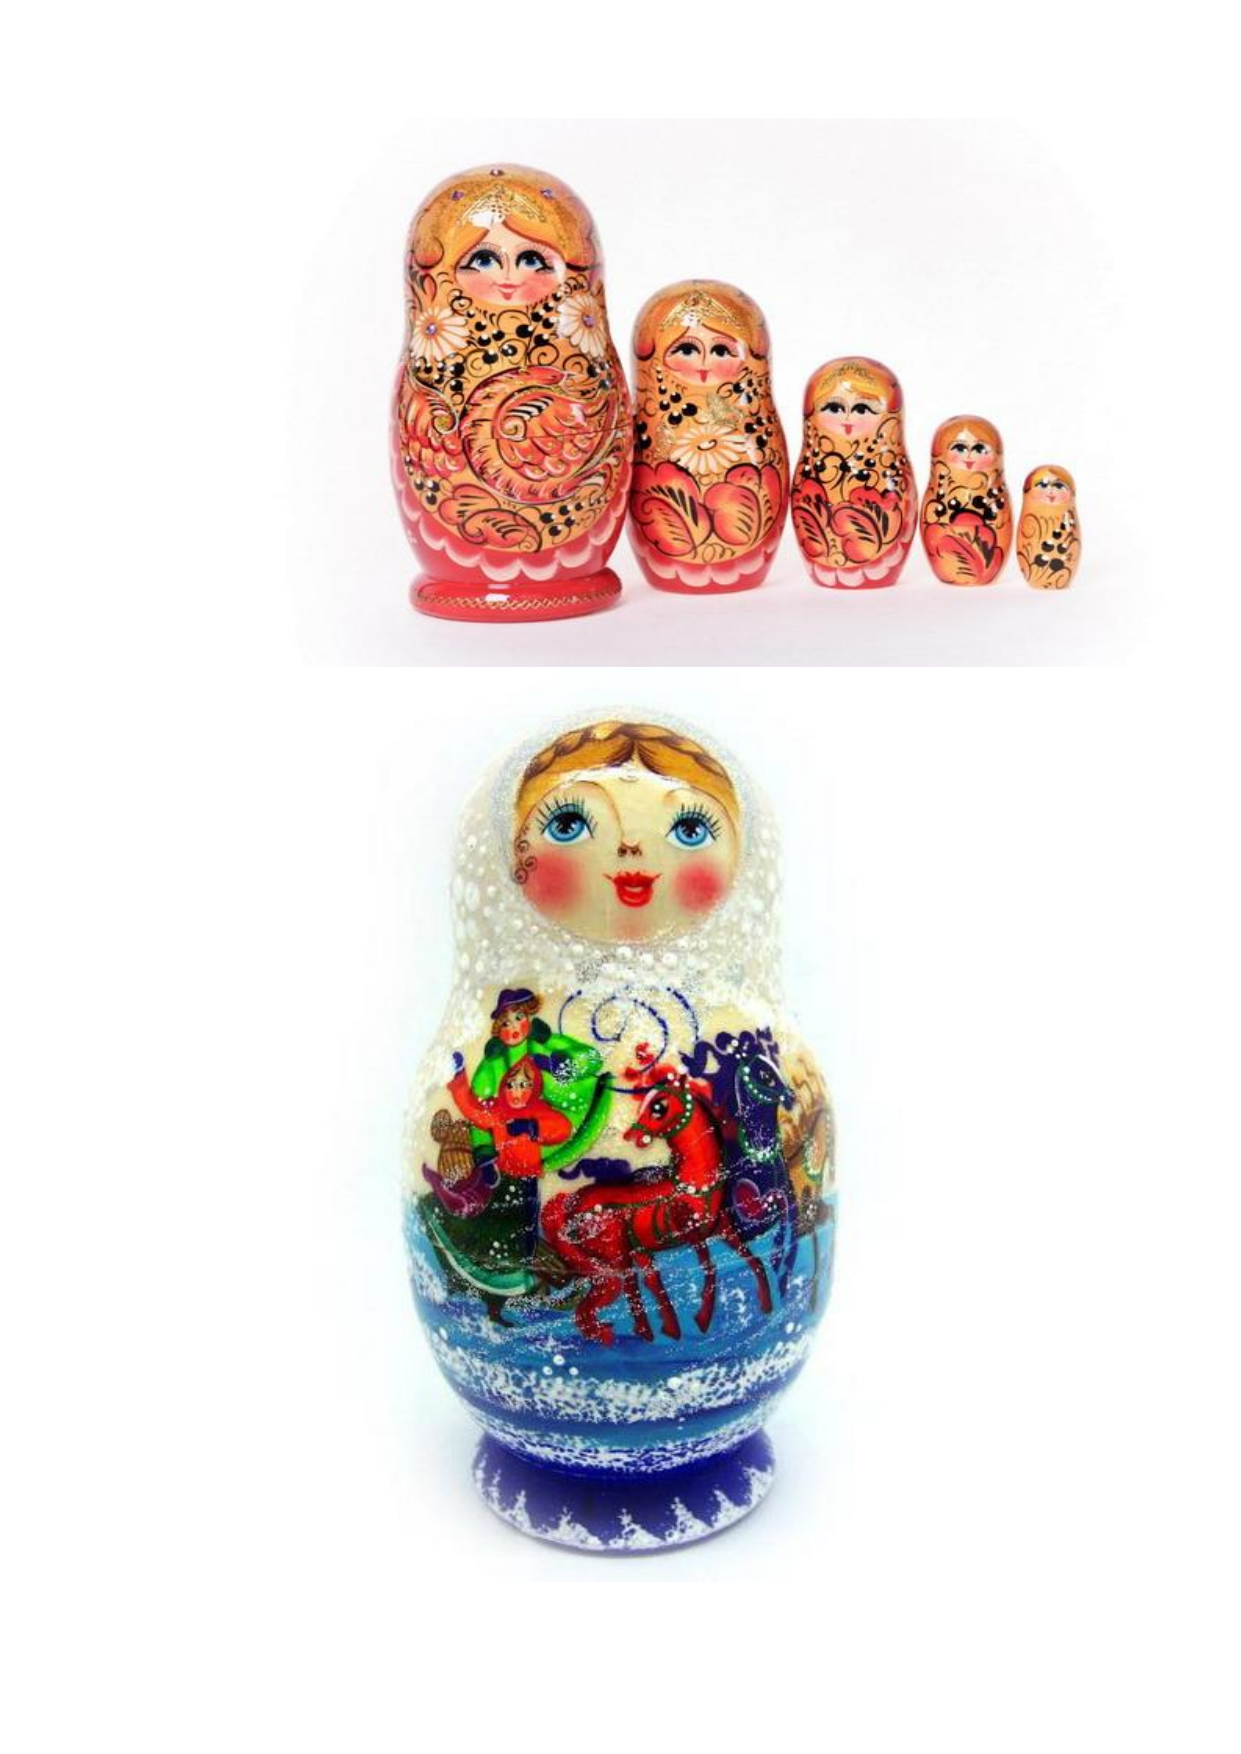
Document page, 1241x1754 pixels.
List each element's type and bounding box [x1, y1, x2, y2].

picture [177, 668, 1115, 1582]
picture [251, 118, 1189, 667]
